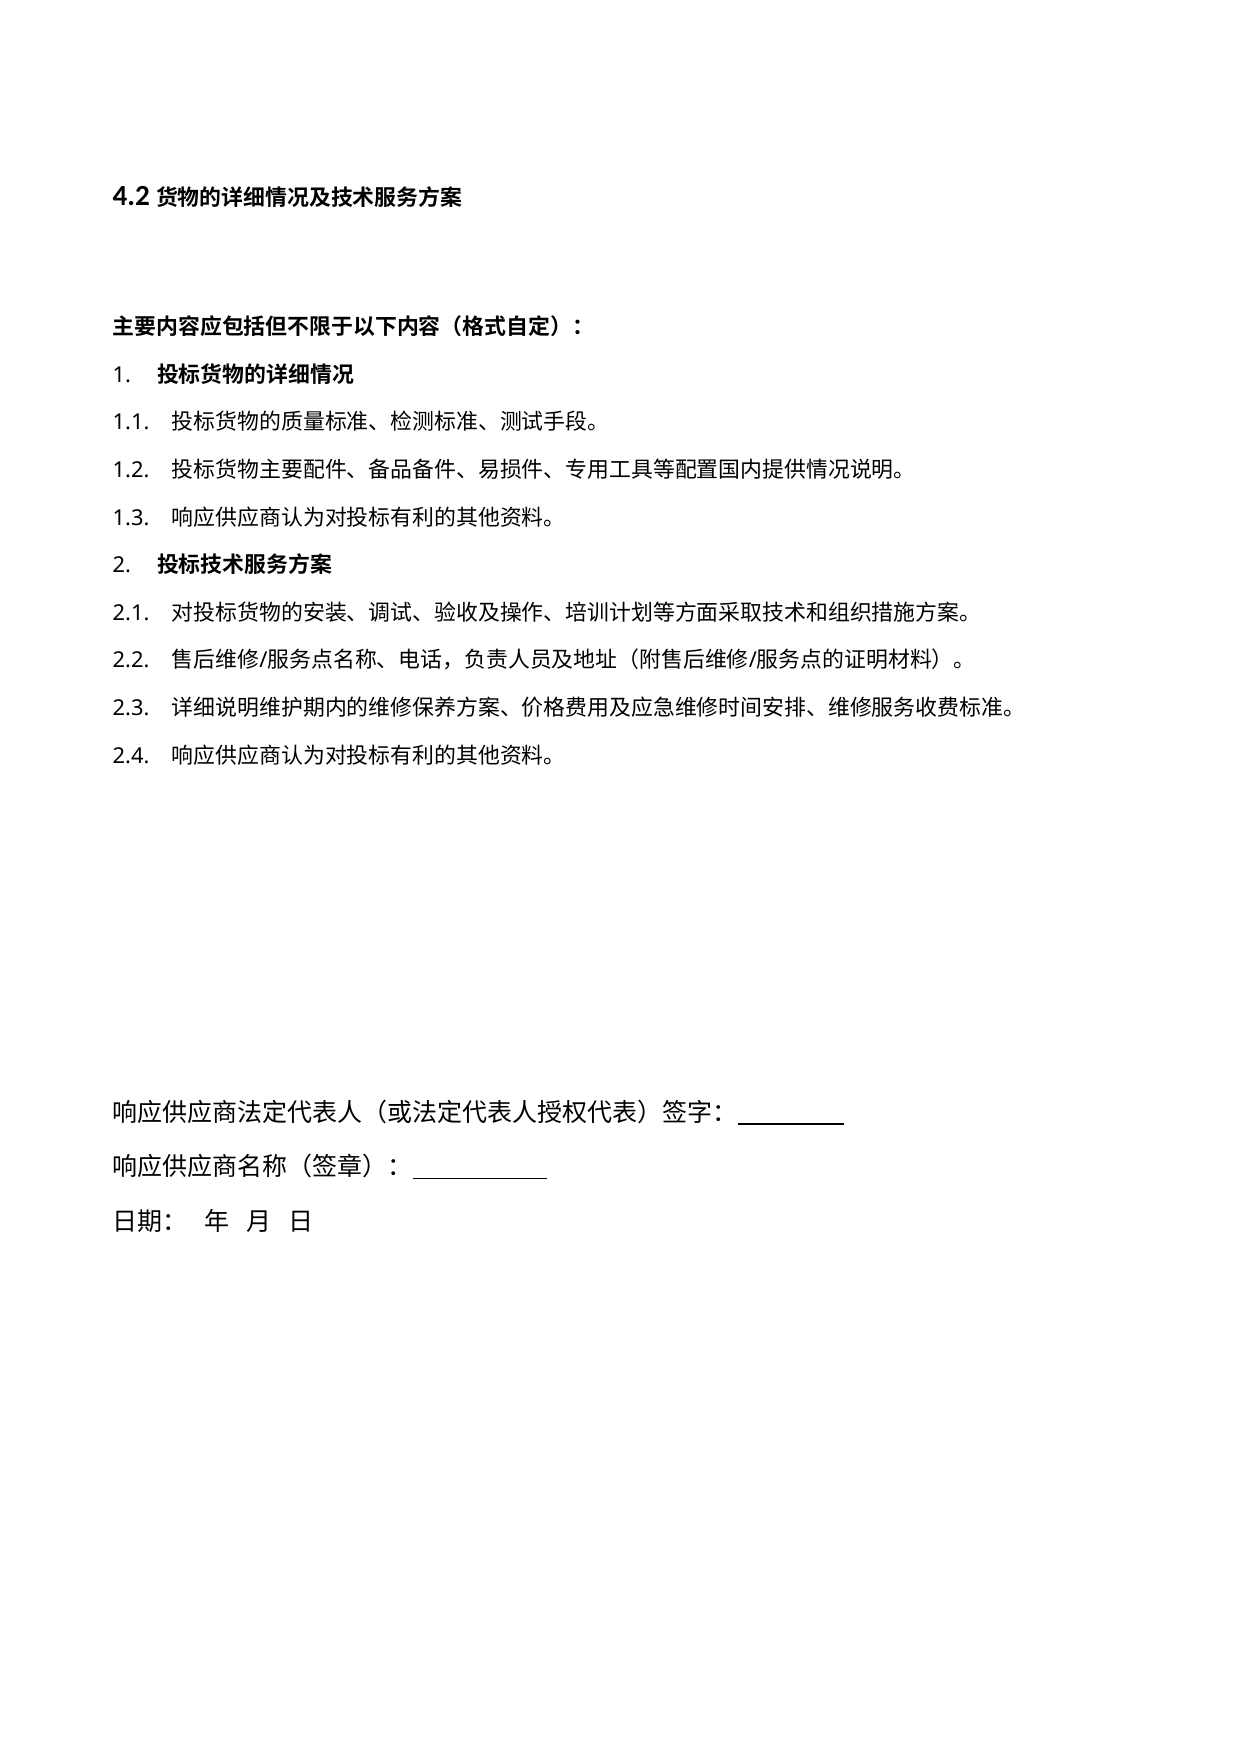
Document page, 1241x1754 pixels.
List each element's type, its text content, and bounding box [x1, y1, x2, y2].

list 投标货物的质量标准、检测标准、测试手段。 [112, 404, 1128, 436]
list 响应供应商认为对投标有利的其他资料。 [112, 499, 1128, 531]
list 对投标货物的安装、调试、验收及操作、培训计划等方面采取技术和组织措施方案。 [112, 595, 1128, 627]
list 投标货物主要配件、备品备件、易损件、专用工具等配置国内提供情况说明。 [112, 452, 1128, 484]
list 详细说明维护期内的维修保养方案、价格费用及应急维修时间安排、维修服务收费标准。 [112, 690, 1128, 722]
list 响应供应商认为对投标有利的其他资料。 [112, 738, 1128, 769]
text 4.2货物的详细情况及技术服务方案 [112, 162, 1128, 227]
text 日期： 年 月 日 [112, 1201, 1128, 1237]
list 投标货物的详细情况 [112, 357, 1128, 388]
list 售后维修/服务点名称、电话，负责人员及地址（附售后维修/服务点的证明材料）。 [112, 642, 1128, 674]
list 投标技术服务方案 [112, 547, 1128, 579]
text 主要内容应包括但不限于以下内容（格式自定）： [112, 309, 1128, 341]
text 响应供应商法定代表人（或法定代表人授权代表）签字： [112, 1092, 1128, 1128]
text 响应供应商名称（签章）： [112, 1147, 1128, 1183]
